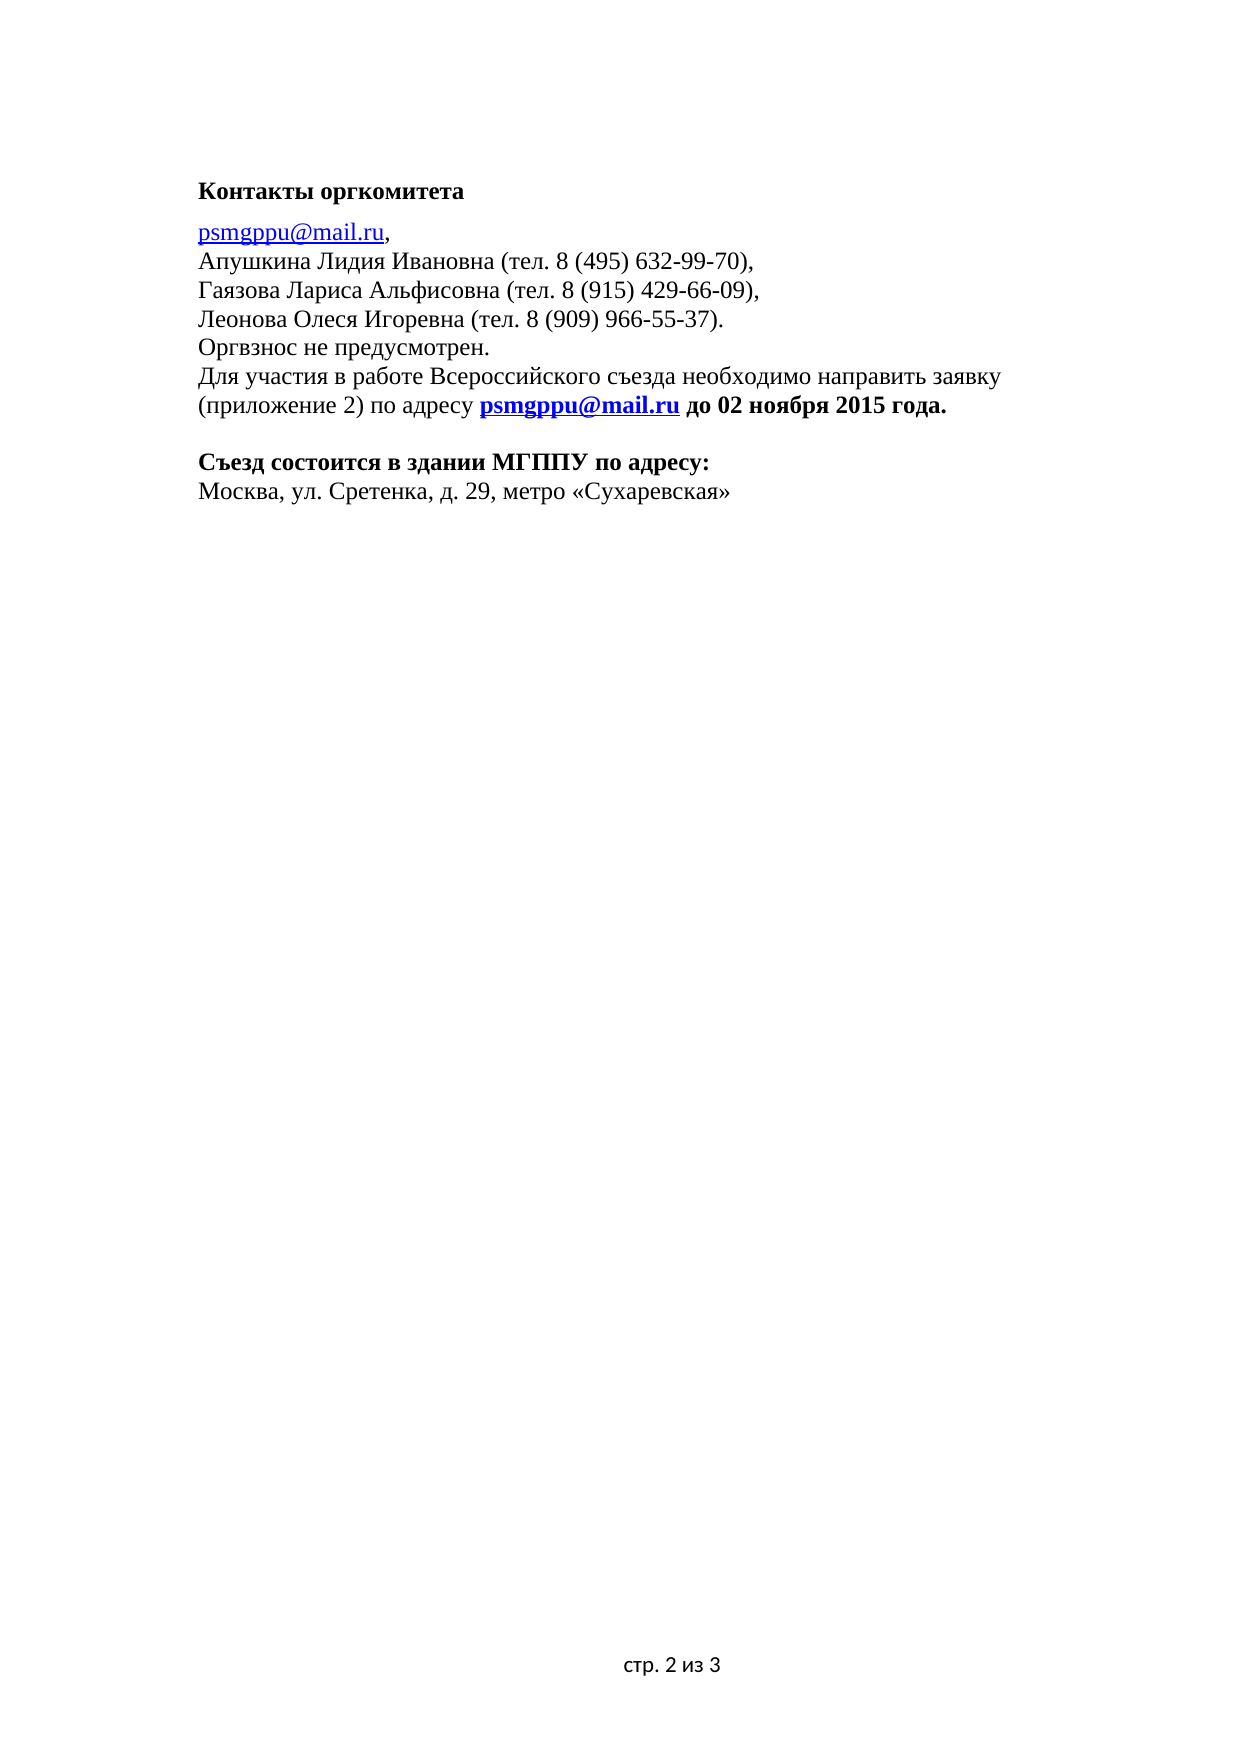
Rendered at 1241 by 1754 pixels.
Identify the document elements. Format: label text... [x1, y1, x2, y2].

text psmgppu@mail.ru, [198, 217, 1146, 246]
text Оргвзнос не предусмотрен. [198, 332, 1146, 361]
text Съезд состоится в здании МГППУ по адресу: [198, 447, 1146, 476]
text Контакты оргкомитета [198, 176, 1146, 205]
text Леонова Олеся Игоревна (тел. 8 (909) 966-55-37). [198, 304, 1146, 332]
text Гаязова Лариса Альфисовна (тел. 8 (915) 429-66-09), [198, 275, 1146, 304]
text Для участия в работе Всероссийского съезда необходимо направить заявку (приложение 2) по адресу psmgppu@mail.ru до 02 ноября 2015 года. [198, 361, 1146, 419]
text Москва, ул. Сретенка, д. 29, метро «Сухаревская» [198, 476, 1146, 505]
text Апушкина Лидия Ивановна (тел. 8 (495) 632-99-70), [198, 246, 1146, 275]
